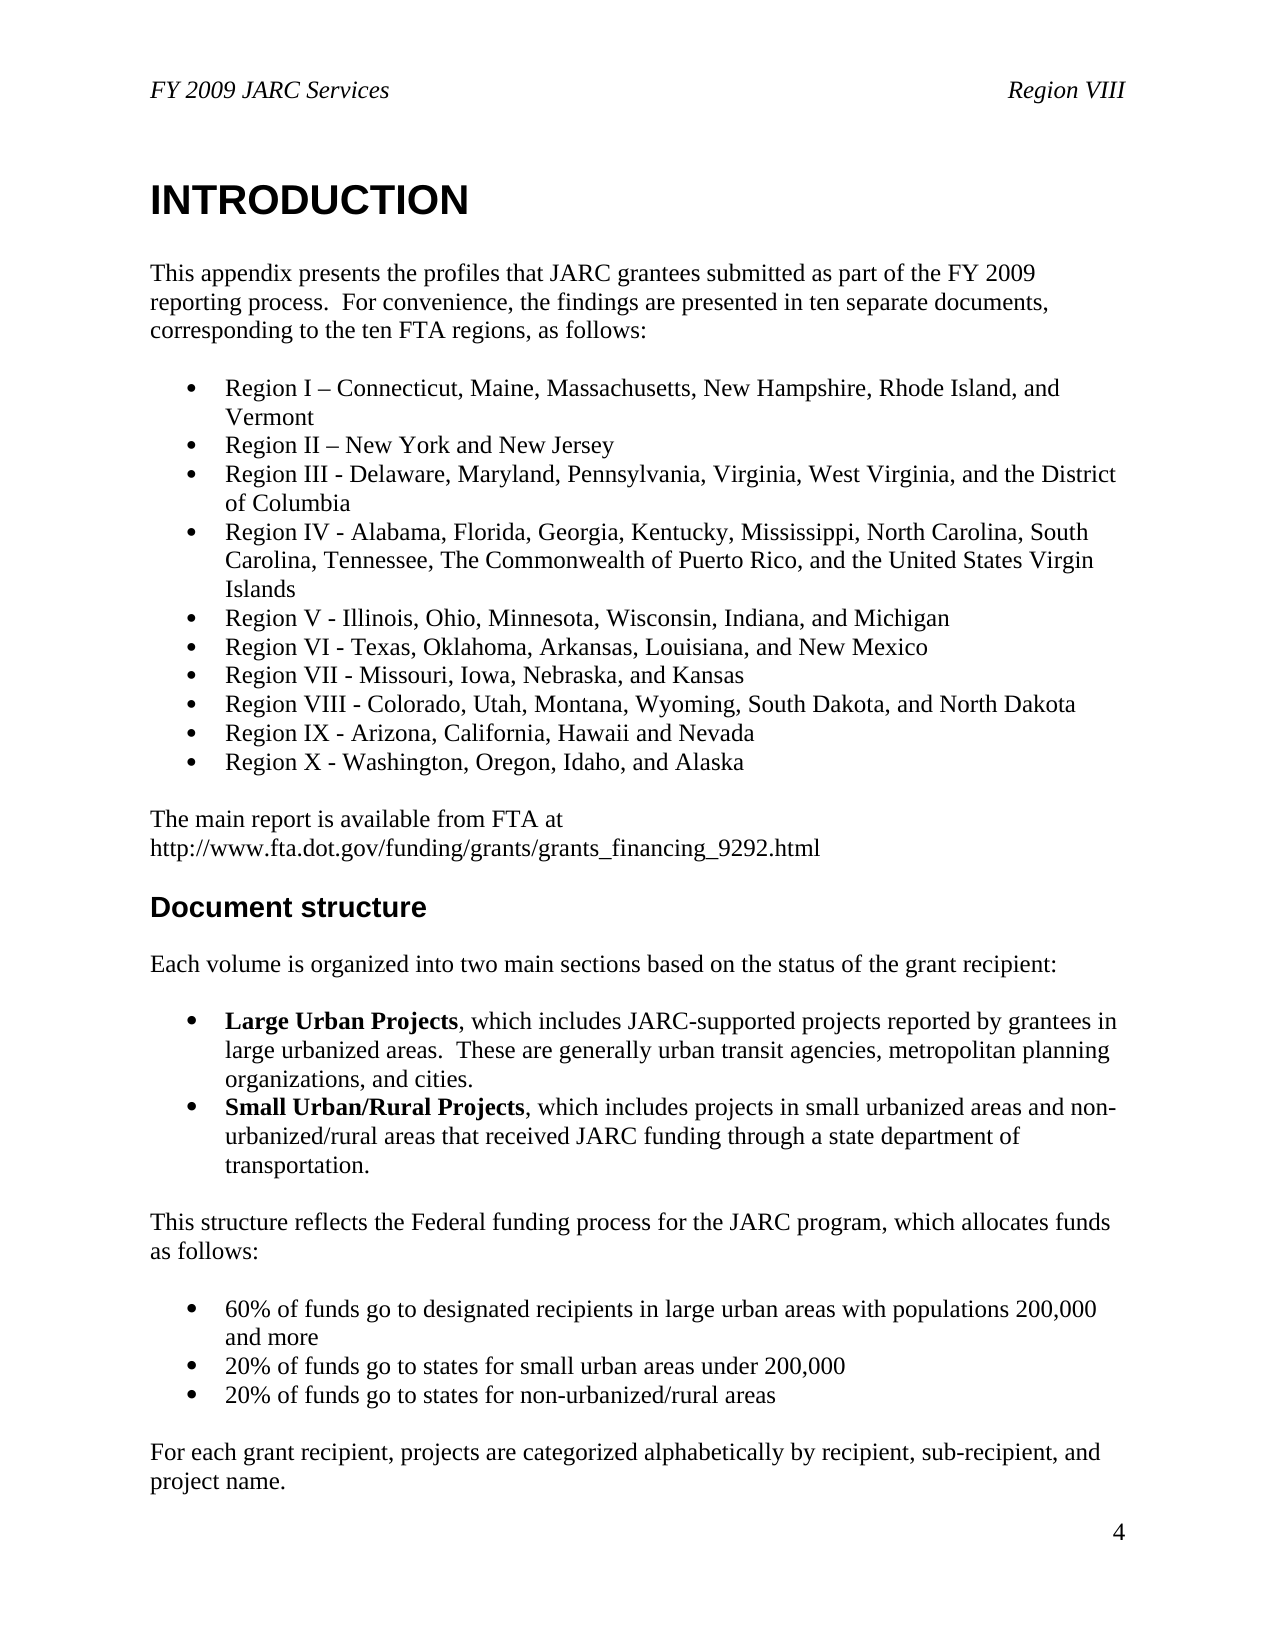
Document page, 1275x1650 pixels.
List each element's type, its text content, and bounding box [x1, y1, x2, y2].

text Each volume is organized into two main sections based on the status of the grant recipient: [150, 949, 1125, 977]
subtitle Document structure [150, 890, 1125, 924]
list Region X - Washington, Oregon, Idaho, and Alaska [187, 747, 1125, 775]
subtitle INTRODUCTION [150, 175, 1125, 223]
text This structure reflects the Federal funding process for the JARC program, which allocates funds as follows: [150, 1207, 1125, 1265]
list Region VII - Missouri, Iowa, Nebraska, and Kansas [187, 660, 1125, 689]
list Region V - Illinois, Ohio, Minnesota, Wisconsin, Indiana, and Michigan [187, 603, 1125, 632]
list Large Urban Projects, which includes JARC-supported projects reported by grantees in large urbanized areas. These are generally urban transit agencies, metropolitan planning organizations, and cities. [187, 1006, 1125, 1092]
list Region II – New York and New Jersey [187, 430, 1125, 459]
text For each grant recipient, projects are categorized alphabetically by recipient, sub-recipient, and project name. [150, 1437, 1125, 1495]
list Region VI - Texas, Oklahoma, Arkansas, Louisiana, and New Mexico [187, 632, 1125, 660]
text The main report is available from FTA at http://www.fta.dot.gov/funding/grants/grants_financing_9292.html [150, 804, 1125, 862]
list Region VIII - Colorado, Utah, Montana, Wyoming, South Dakota, and North Dakota [187, 689, 1125, 718]
list Region III - Delaware, Maryland, Pennsylvania, Virginia, West Virginia, and the District of Columbia [187, 459, 1125, 517]
list Region IX - Arizona, California, Hawaii and Nevada [187, 718, 1125, 747]
list Region I – Connecticut, Maine, Massachusetts, New Hampshire, Rhode Island, and Vermont [187, 373, 1125, 430]
list 20% of funds go to states for small urban areas under 200,000 [187, 1351, 1125, 1380]
list 20% of funds go to states for non-urbanized/rural areas [187, 1380, 1125, 1409]
list 60% of funds go to designated recipients in large urban areas with populations 200,000 and more [187, 1294, 1125, 1351]
list Region IV - Alabama, Florida, Georgia, Kentucky, Mississippi, North Carolina, South Carolina, Tennessee, The Commonwealth of Puerto Rico, and the United States Virgin Islands [187, 517, 1125, 603]
list Small Urban/Rural Projects, which includes projects in small urbanized areas and non-urbanized/rural areas that received JARC funding through a state department of transportation. [187, 1092, 1125, 1179]
text This appendix presents the profiles that JARC grantees submitted as part of the FY 2009 reporting process. For convenience, the findings are presented in ten separate documents, corresponding to the ten FTA regions, as follows: [150, 258, 1125, 344]
